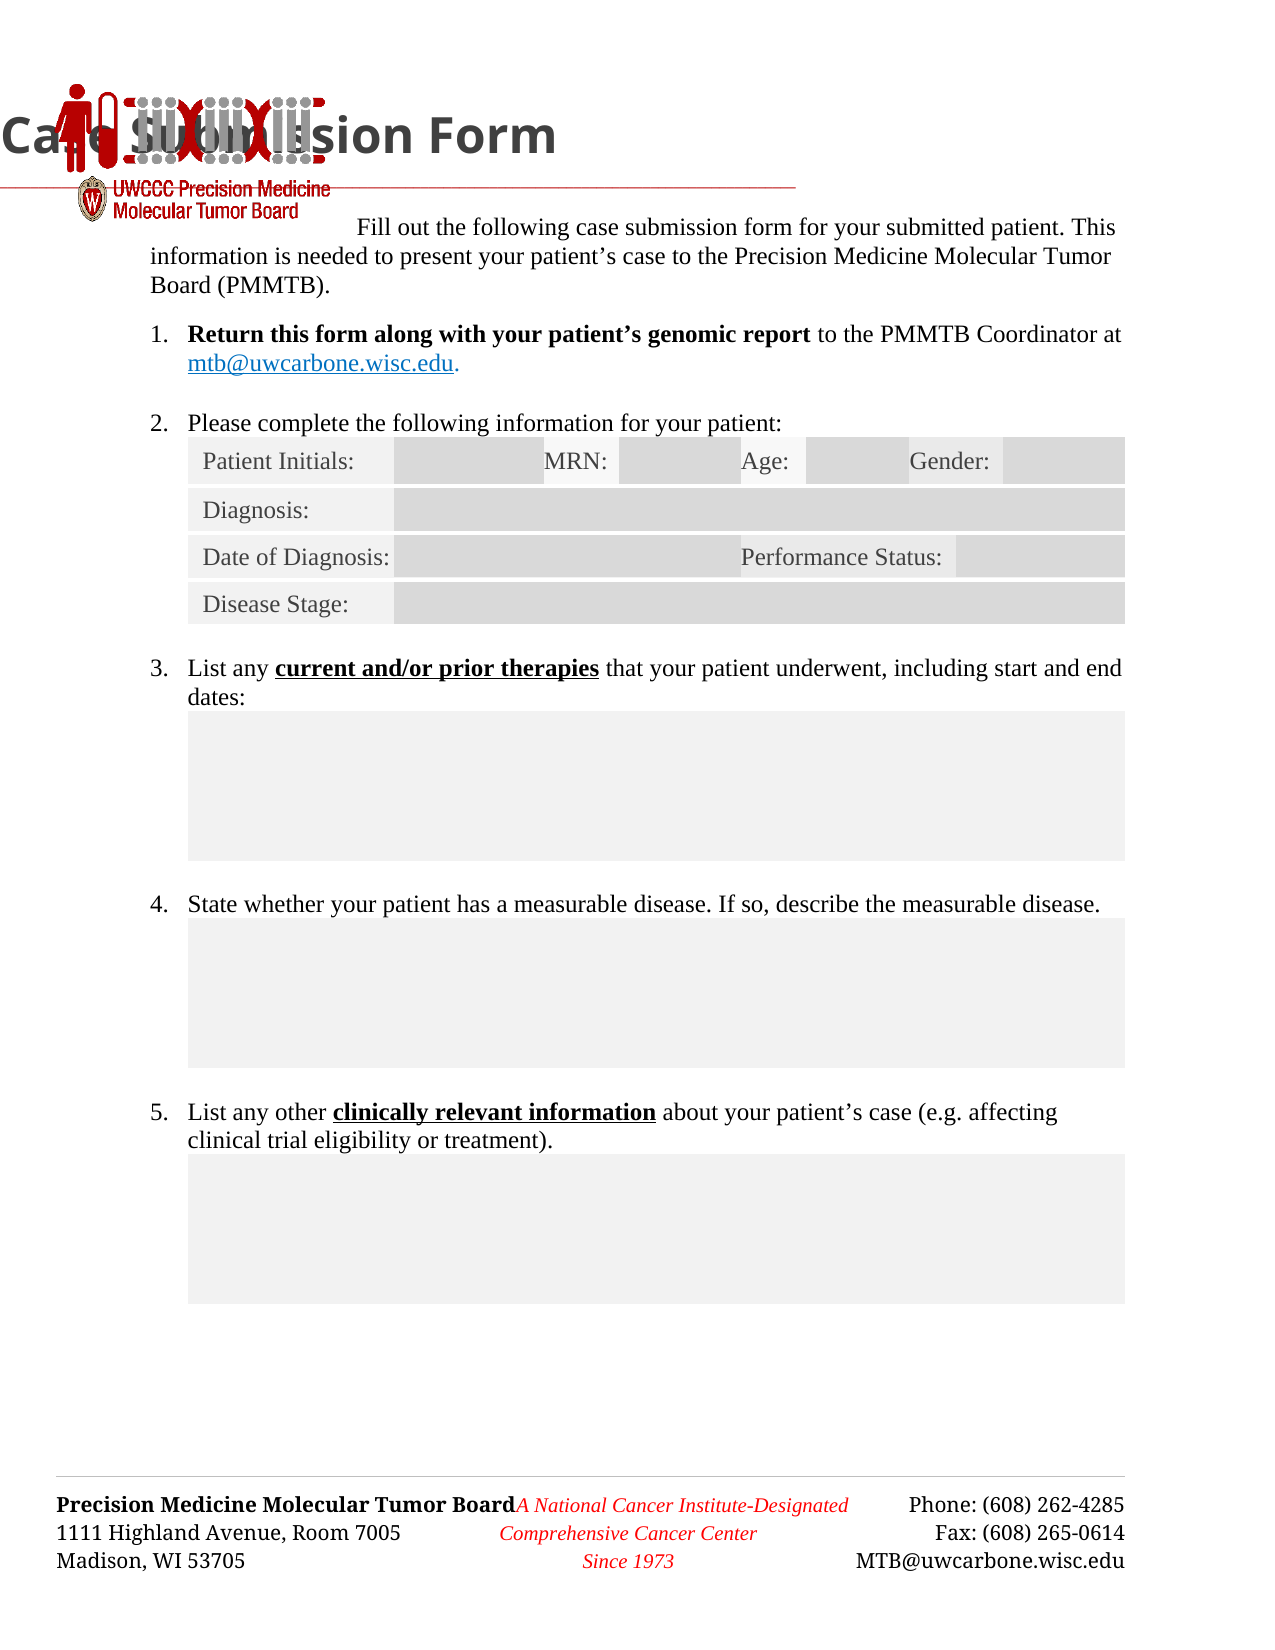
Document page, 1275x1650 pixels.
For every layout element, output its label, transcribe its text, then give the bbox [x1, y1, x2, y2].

table_header Patient Initials: [188, 437, 394, 484]
table_header [806, 437, 909, 484]
subtitle List any other clinically relevant information about your patient’s case (e.g. affecting clinical trial eligibility or treatment). [150, 1097, 1125, 1154]
table_header [188, 711, 1125, 861]
table_cell [956, 535, 1125, 577]
table_cell Performance Status: [741, 535, 956, 577]
table_cell Diagnosis: [188, 488, 394, 531]
picture [46, 74, 338, 225]
table_header [188, 1154, 1125, 1304]
table_header [619, 437, 741, 484]
table_header Gender: [909, 437, 1003, 484]
table_cell Disease Stage: [188, 582, 394, 624]
table_header [1003, 437, 1125, 484]
table_header [188, 918, 1125, 1068]
table_header Age: [741, 437, 806, 484]
table_header MRN: [544, 437, 619, 484]
table_header [394, 437, 544, 484]
subtitle Please complete the following information for your patient: [150, 408, 1125, 437]
subtitle Return this form along with your patient’s genomic report to the PMMTB Coordinator at mtb@uwcarbone.wisc.edu. [150, 319, 1125, 408]
table_cell Date of Diagnosis: [188, 535, 394, 577]
table_cell [394, 488, 1125, 531]
subtitle List any current and/or prior therapies that your patient underwent, including start and end dates: [150, 653, 1125, 711]
table_cell [394, 582, 1125, 624]
text Fill out the following case submission form for your submitted patient. This information is needed to present your patient’s case to the Precision Medicine Molecular Tumor Board (PMMTB). [150, 212, 1125, 298]
subtitle State whether your patient has a measurable disease. If so, describe the measurable disease. [150, 889, 1125, 918]
table_cell [394, 535, 741, 577]
